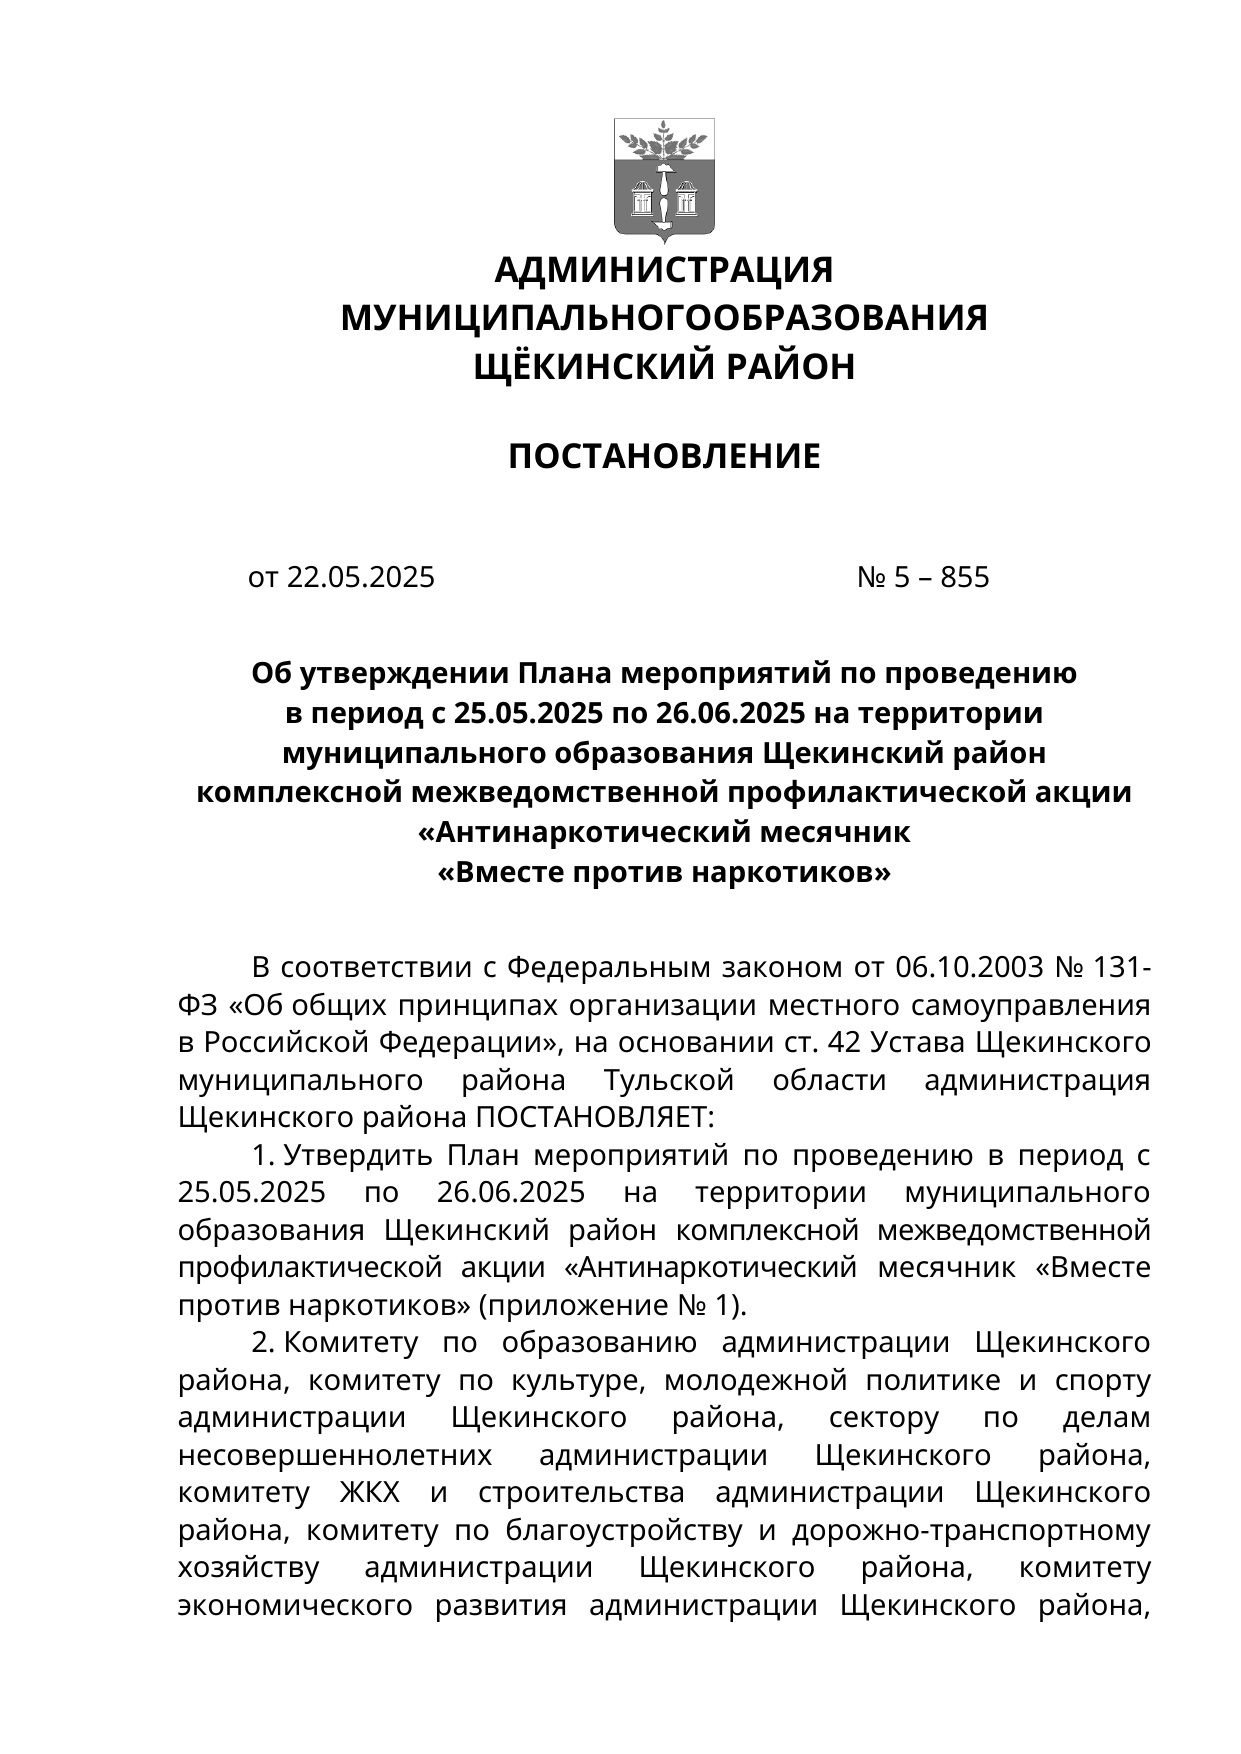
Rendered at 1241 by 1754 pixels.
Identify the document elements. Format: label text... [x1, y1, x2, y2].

text МУНИЦИПАЛЬНОГООБРАЗОВАНИЯ [177, 293, 1152, 341]
text АДМИНИСТРАЦИЯ [177, 245, 1152, 293]
text В соответствии с Федеральным законом от 06.10.2003 № 131-ФЗ «Об общих принципах организации местного самоуправления в Российской Федерации», на основании ст. 42 Устава Щекинского муниципального района Тульской области администрация Щекинского района ПОСТАНОВЛЯЕТ: [177, 948, 1152, 1135]
text «Вместе против наркотиков» [177, 851, 1152, 891]
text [177, 1323, 1152, 1623]
text в период с 25.05.2025 по 26.06.2025 на территории муниципального образования Щекинский район комплексной межведомственной профилактической акции «Антинаркотический месячник [177, 692, 1152, 851]
text ЩЁКИНСКИЙ РАЙОН [177, 341, 1152, 389]
table_header № 5 – 855 [845, 556, 1096, 596]
text Об утверждении Плана мероприятий по проведению [177, 653, 1152, 692]
picture [614, 118, 715, 245]
text 1. Утвердить План мероприятий по проведению в период с 25.05.2025 по 26.06.2025 на территории муниципального образования Щекинский район комплексной межведомственной профилактической акции «Антинаркотический месячник «Вместе против наркотиков» (приложение № 1). [177, 1135, 1152, 1323]
text ПОСТАНОВЛЕНИЕ [177, 452, 1152, 473]
table_header от 22.05.2025 [236, 556, 845, 596]
